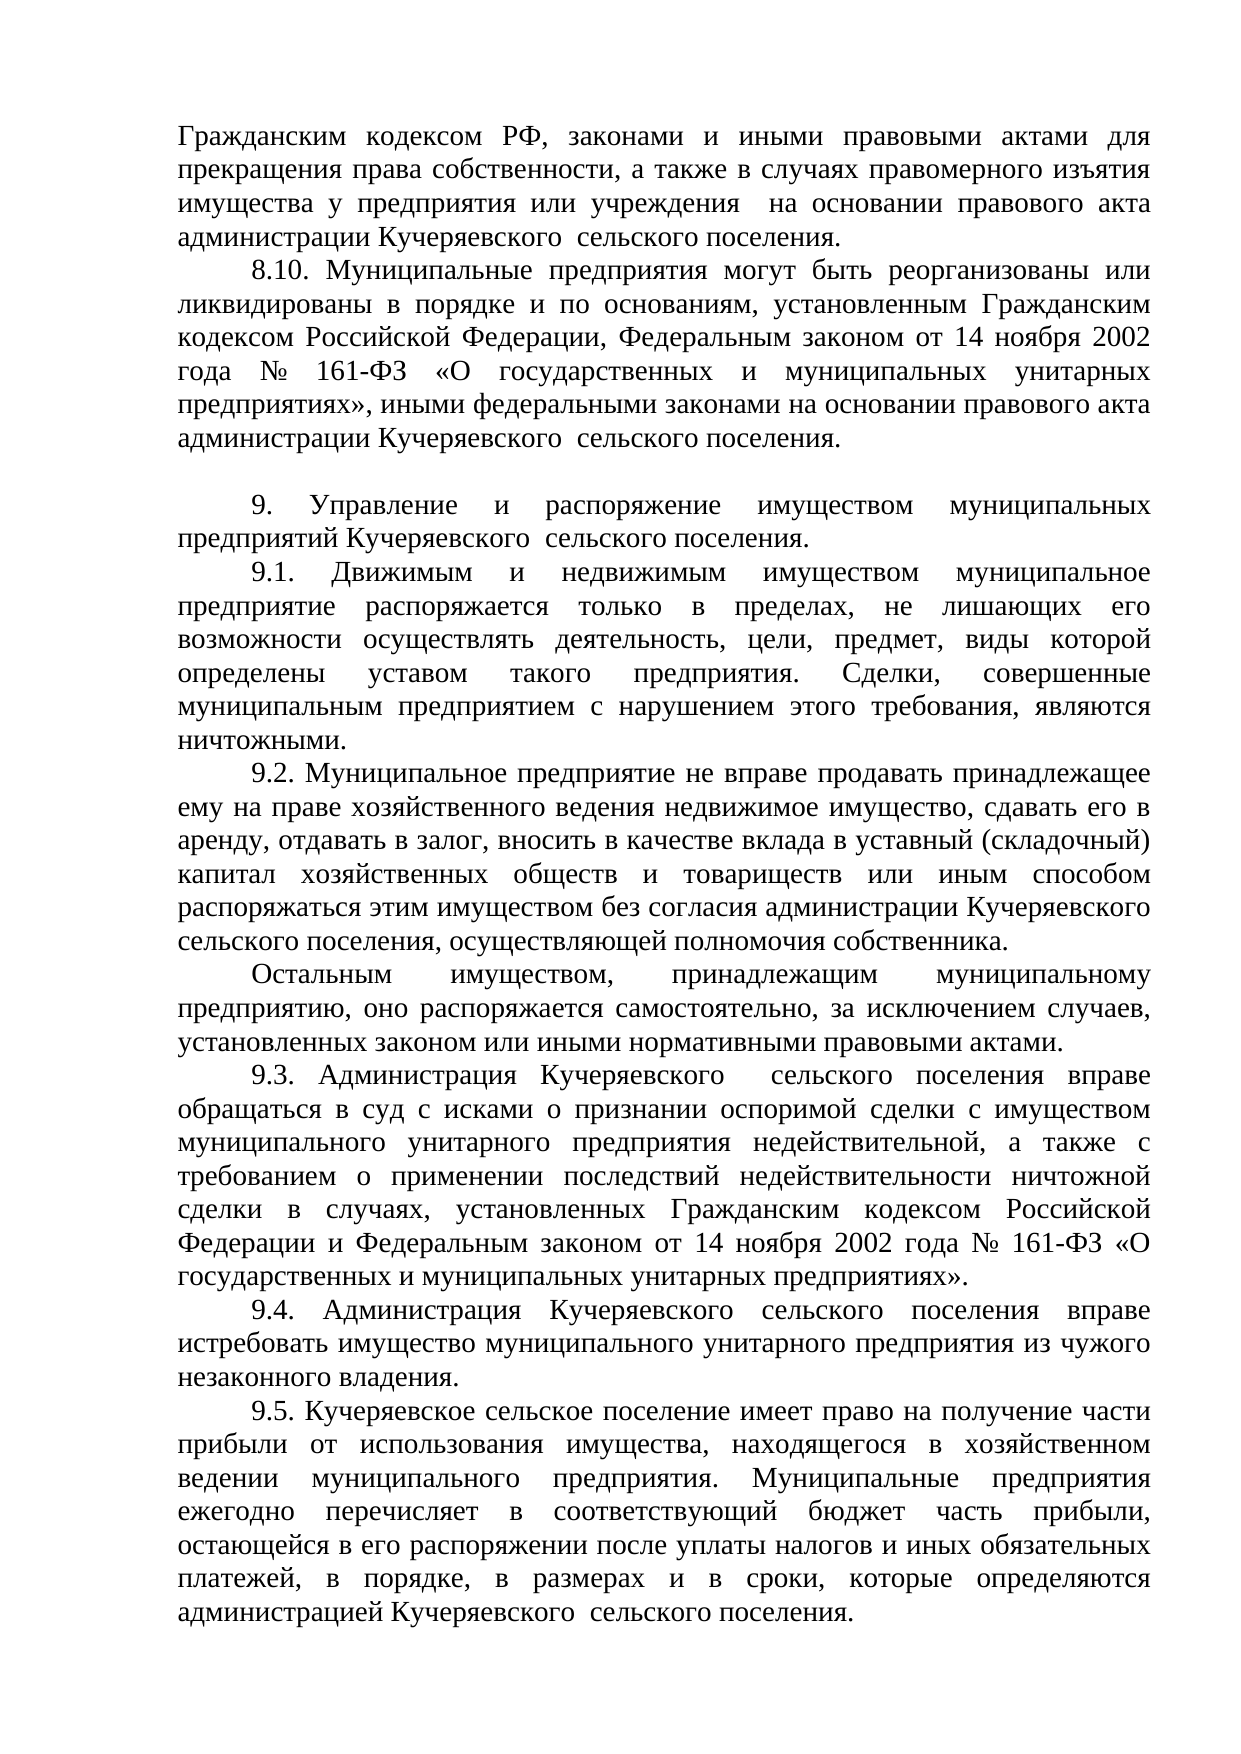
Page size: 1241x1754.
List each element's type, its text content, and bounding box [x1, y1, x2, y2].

text 9.1. Движимым и недвижимым имуществом муниципальное предприятие распоряжается только в пределах, не лишающих его возможности осуществлять деятельность, цели, предмет, виды которой определены уставом такого предприятия. Сделки, совершенные муниципальным предприятием с нарушением этого требования, являются ничтожными. [177, 554, 1152, 755]
text 8.10. Муниципальные предприятия могут быть реорганизованы или ликвидированы в порядке и по основаниям, установленным Гражданским кодексом Российской Федерации, Федеральным законом от 14 ноября 2002 года № 161-ФЗ «О государственных и муниципальных унитарных предприятиях», иными федеральными законами на основании правового акта администрации Кучеряевского сельского поселения. [177, 252, 1152, 453]
text 9.4. Администрация Кучеряевского сельского поселения вправе истребовать имущество муниципального унитарного предприятия из чужого незаконного владения. [177, 1292, 1152, 1393]
text 9.5. Кучеряевское сельское поселение имеет право на получение части прибыли от использования имущества, находящегося в хозяйственном ведении муниципального предприятия. Муниципальные предприятия ежегодно перечисляет в соответствующий бюджет часть прибыли, остающейся в его распоряжении после уплаты налогов и иных обязательных платежей, в порядке, в размерах и в сроки, которые определяются администрацией Кучеряевского сельского поселения. [177, 1393, 1152, 1627]
text 9.3. Администрация Кучеряевского сельского поселения вправе обращаться в суд с исками о признании оспоримой сделки с имуществом муниципального унитарного предприятия недействительной, а также с требованием о применении последствий недействительности ничтожной сделки в случаях, установленных Гражданским кодексом Российской Федерации и Федеральным законом от 14 ноября 2002 года № 161-ФЗ «О государственных и муниципальных унитарных предприятиях». [177, 1057, 1152, 1292]
text 9. Управление и распоряжение имуществом муниципальных предприятий Кучеряевского сельского поселения. [177, 487, 1152, 554]
text Остальным имуществом, принадлежащим муниципальному предприятию, оно распоряжается самостоятельно, за исключением случаев, установленных законом или иными нормативными правовыми актами. [177, 957, 1152, 1057]
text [177, 118, 1152, 252]
text 9.2. Муниципальное предприятие не вправе продавать принадлежащее ему на праве хозяйственного ведения недвижимое имущество, сдавать его в аренду, отдавать в залог, вносить в качестве вклада в уставный (складочный) капитал хозяйственных обществ и товариществ или иным способом распоряжаться этим имуществом без согласия администрации Кучеряевского сельского поселения, осуществляющей полномочия собственника. [177, 755, 1152, 957]
